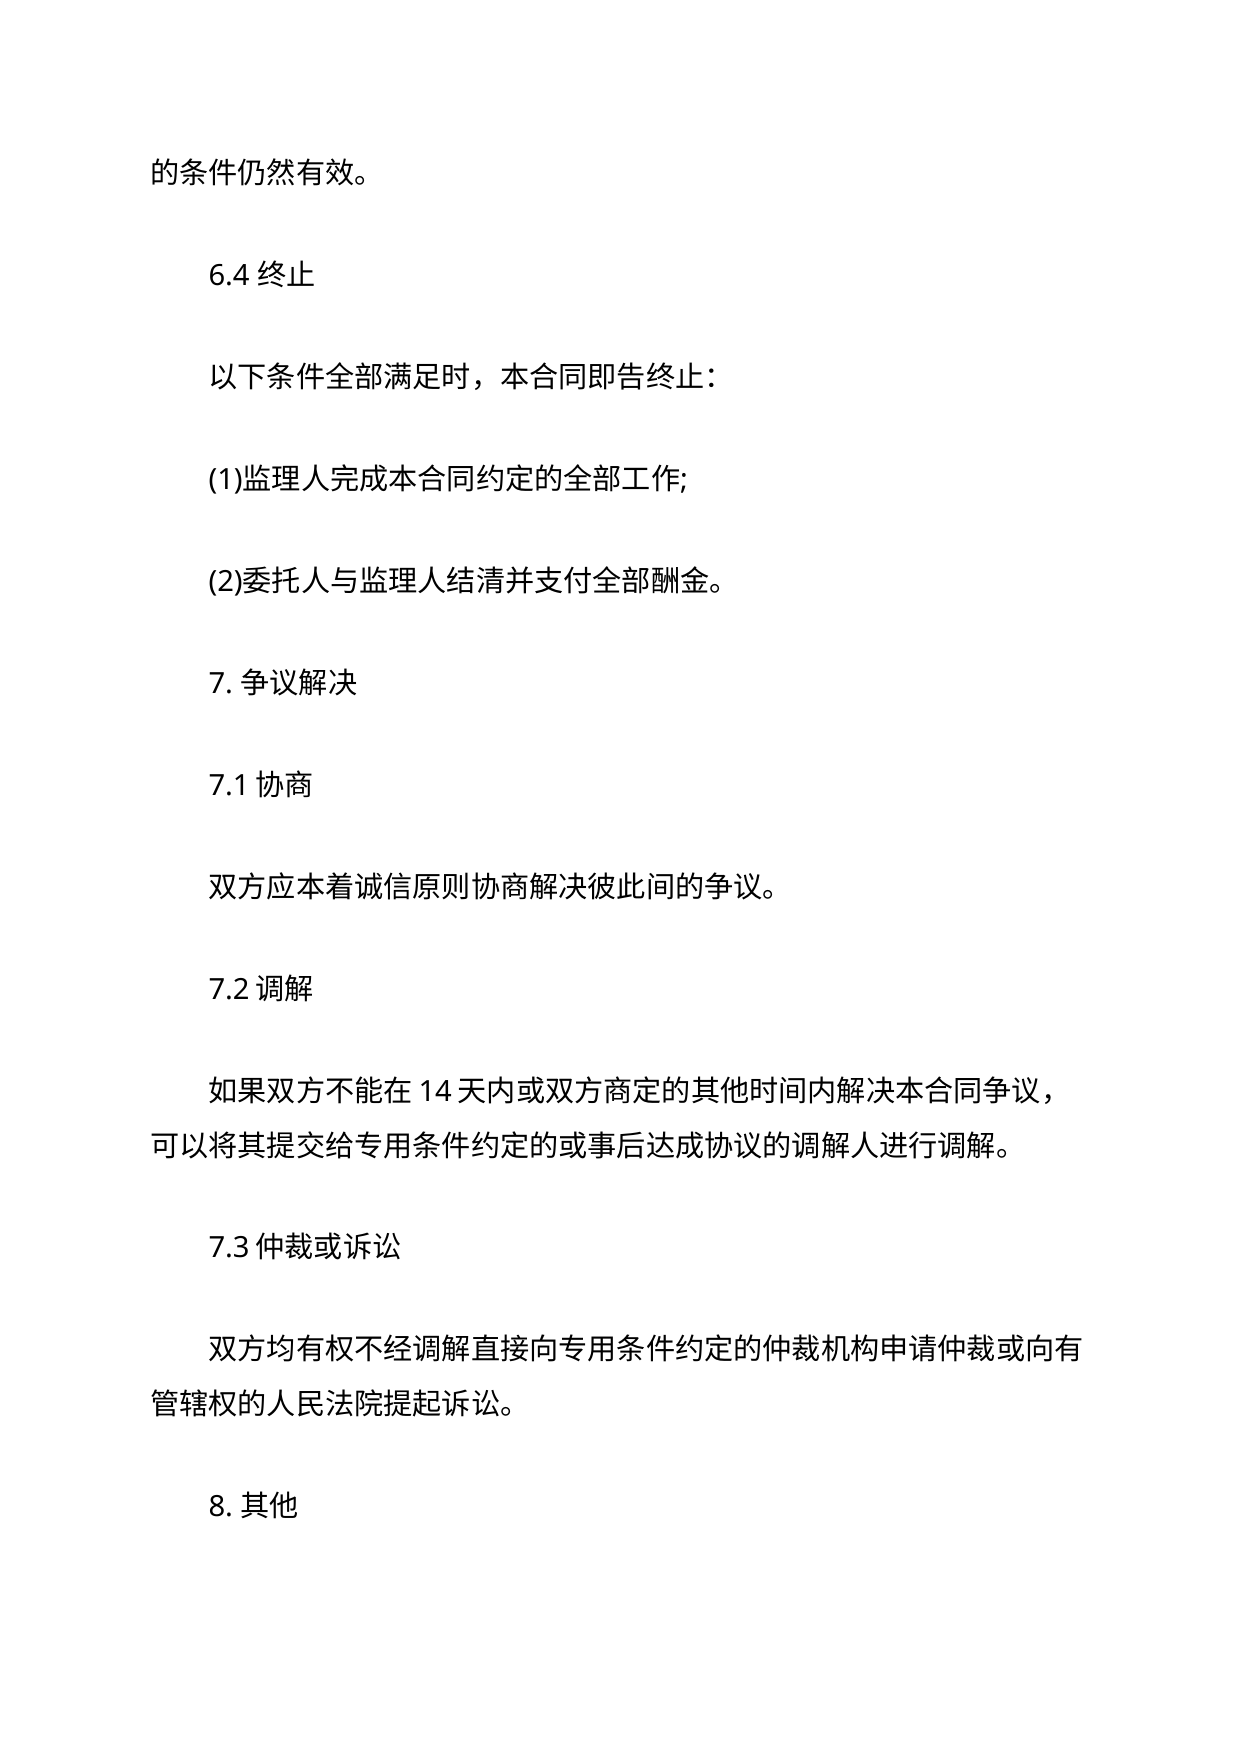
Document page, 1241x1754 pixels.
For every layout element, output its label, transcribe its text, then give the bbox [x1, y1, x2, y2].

text 如果双方不能在14天内或双方商定的其他时间内解决本合同争议，可以将其提交给专用条件约定的或事后达成协议的调解人进行调解。 [150, 1067, 1090, 1164]
text 以下条件全部满足时，本合同即告终止： [150, 354, 1090, 396]
text 双方应本着诚信原则协商解决彼此间的争议。 [150, 863, 1090, 906]
text 7.1协商 [150, 761, 1090, 804]
text 7.3仲裁或诉讼 [150, 1224, 1090, 1266]
text 8. 其他 [150, 1483, 1090, 1525]
text (2)委托人与监理人结清并支付全部酬金。 [150, 557, 1090, 600]
text 双方均有权不经调解直接向专用条件约定的仲裁机构申请仲裁或向有管辖权的人民法院提起诉讼。 [150, 1326, 1090, 1423]
text (1)监理人完成本合同约定的全部工作; [150, 456, 1090, 498]
text 7. 争议解决 [150, 659, 1090, 702]
text 6.4 终止 [150, 252, 1090, 294]
text 7.2调解 [150, 965, 1090, 1008]
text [150, 150, 1090, 192]
